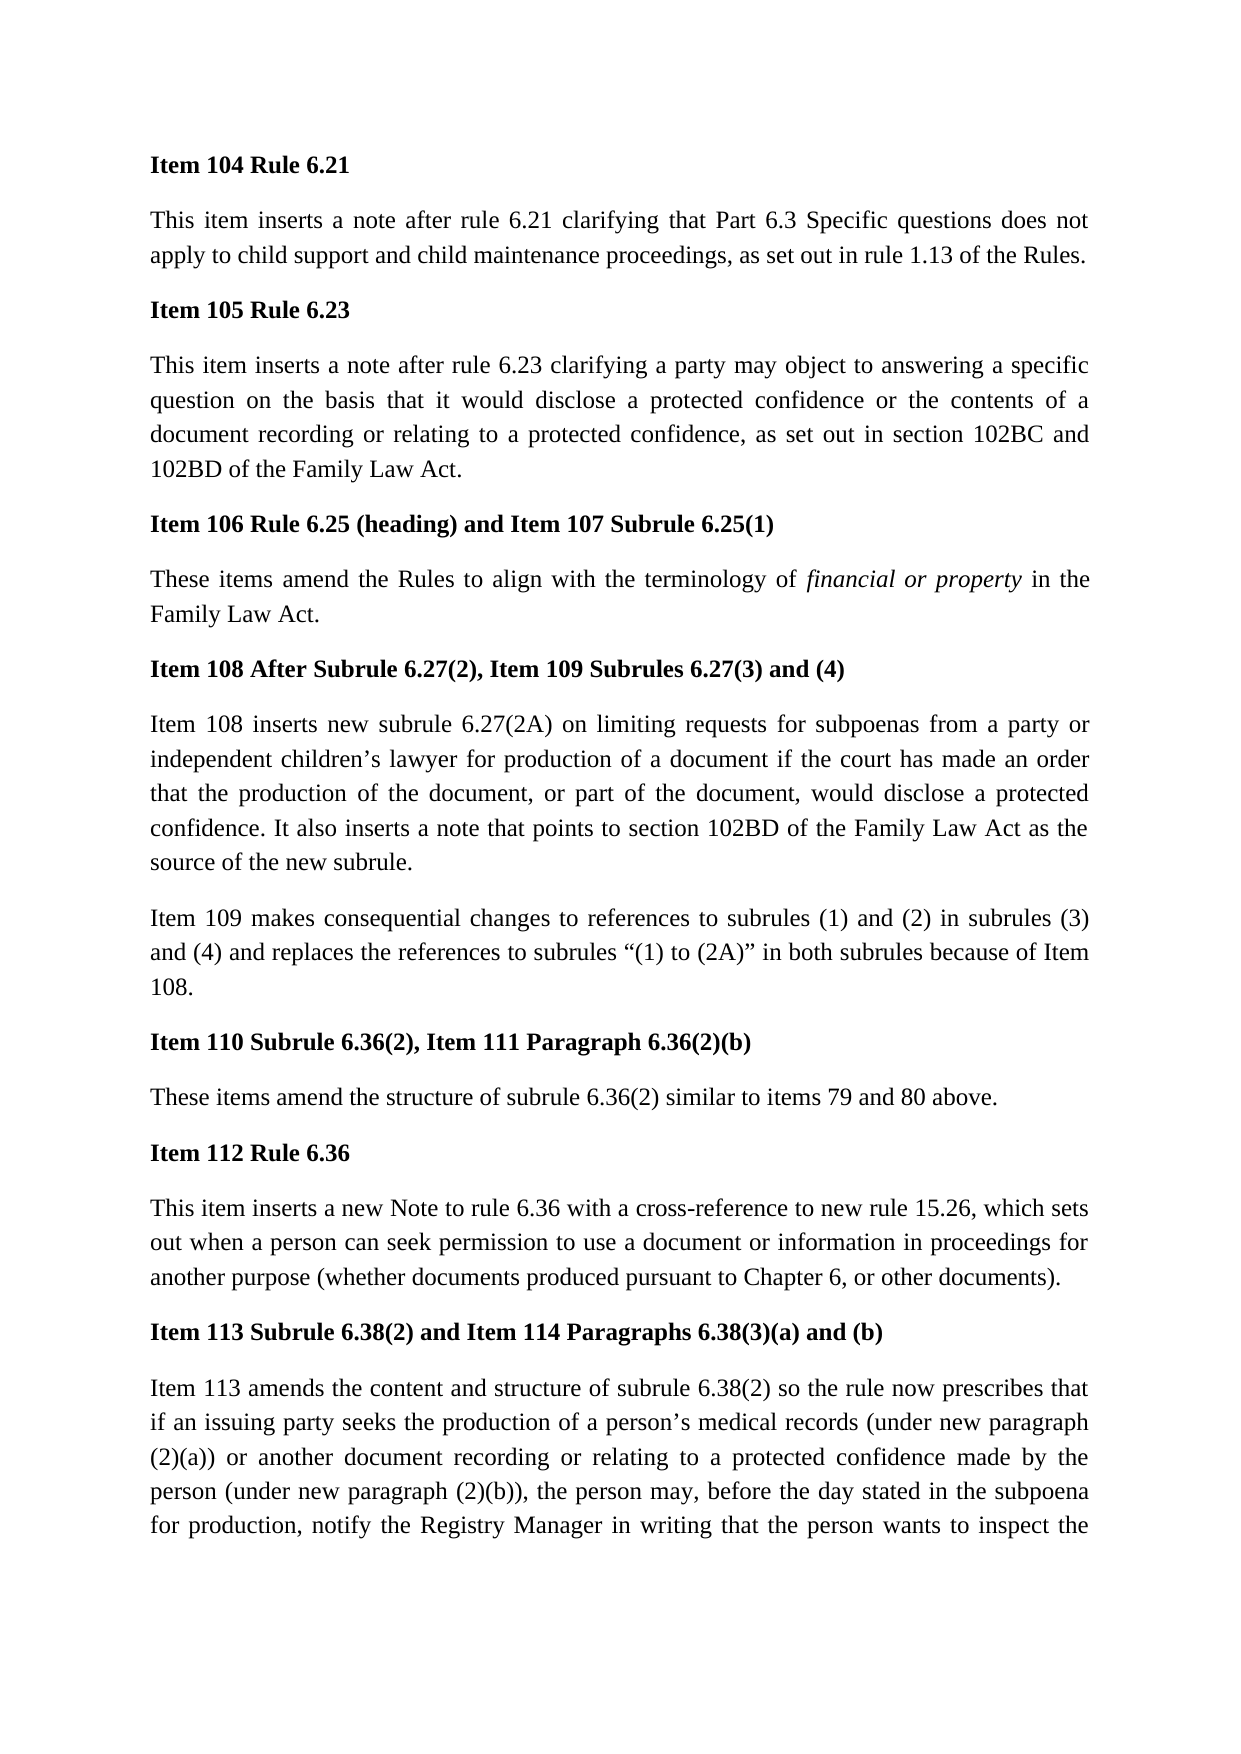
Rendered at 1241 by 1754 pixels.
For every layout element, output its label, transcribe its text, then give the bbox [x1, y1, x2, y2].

text This item inserts a note after rule 6.23 clarifying a party may object to answering a specific question on the basis that it would disclose a protected confidence or the contents of a document recording or relating to a protected confidence, as set out in section 102BC and 102BD of the Family Law Act. [150, 350, 1090, 483]
text Item 108 inserts new subrule 6.27(2A) on limiting requests for subpoenas from a party or independent children’s lawyer for production of a document if the court has made an order that the production of the document, or part of the document, would disclose a protected confidence. It also inserts a note that points to section 102BD of the Family Law Act as the source of the new subrule. [150, 709, 1090, 876]
text Item 105 Rule 6.23 [150, 295, 1090, 324]
text Item 113 Subrule 6.38(2) and Item 114 Paragraphs 6.38(3)(a) and (b) [150, 1317, 1090, 1346]
text These items amend the structure of subrule 6.36(2) similar to items 79 and 80 above. [150, 1082, 1090, 1111]
text Item 112 Rule 6.36 [150, 1138, 1090, 1166]
text This item inserts a note after rule 6.21 clarifying that Part 6.3 Specific questions does not apply to child support and child maintenance proceedings, as set out in rule 1.13 of the Rules. [150, 205, 1090, 268]
text Item 110 Subrule 6.36(2), Item 111 Paragraph 6.36(2)(b) [150, 1027, 1090, 1056]
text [150, 1373, 1090, 1539]
text Item 106 Rule 6.25 (heading) and Item 107 Subrule 6.25(1) [150, 509, 1090, 538]
text Item 104 Rule 6.21 [150, 150, 1090, 179]
text Item 109 makes consequential changes to references to subrules (1) and (2) in subrules (3) and (4) and replaces the references to subrules “(1) to (2A)” in both subrules because of Item 108. [150, 903, 1090, 1001]
text This item inserts a new Note to rule 6.36 with a cross-reference to new rule 15.26, which sets out when a person can seek permission to use a document or information in proceedings for another purpose (whether documents produced pursuant to Chapter 6, or other documents). [150, 1193, 1090, 1291]
text Item 108 After Subrule 6.27(2), Item 109 Subrules 6.27(3) and (4) [150, 654, 1090, 683]
text These items amend the Rules to align with the terminology of financial or property in the Family Law Act. [150, 564, 1090, 628]
